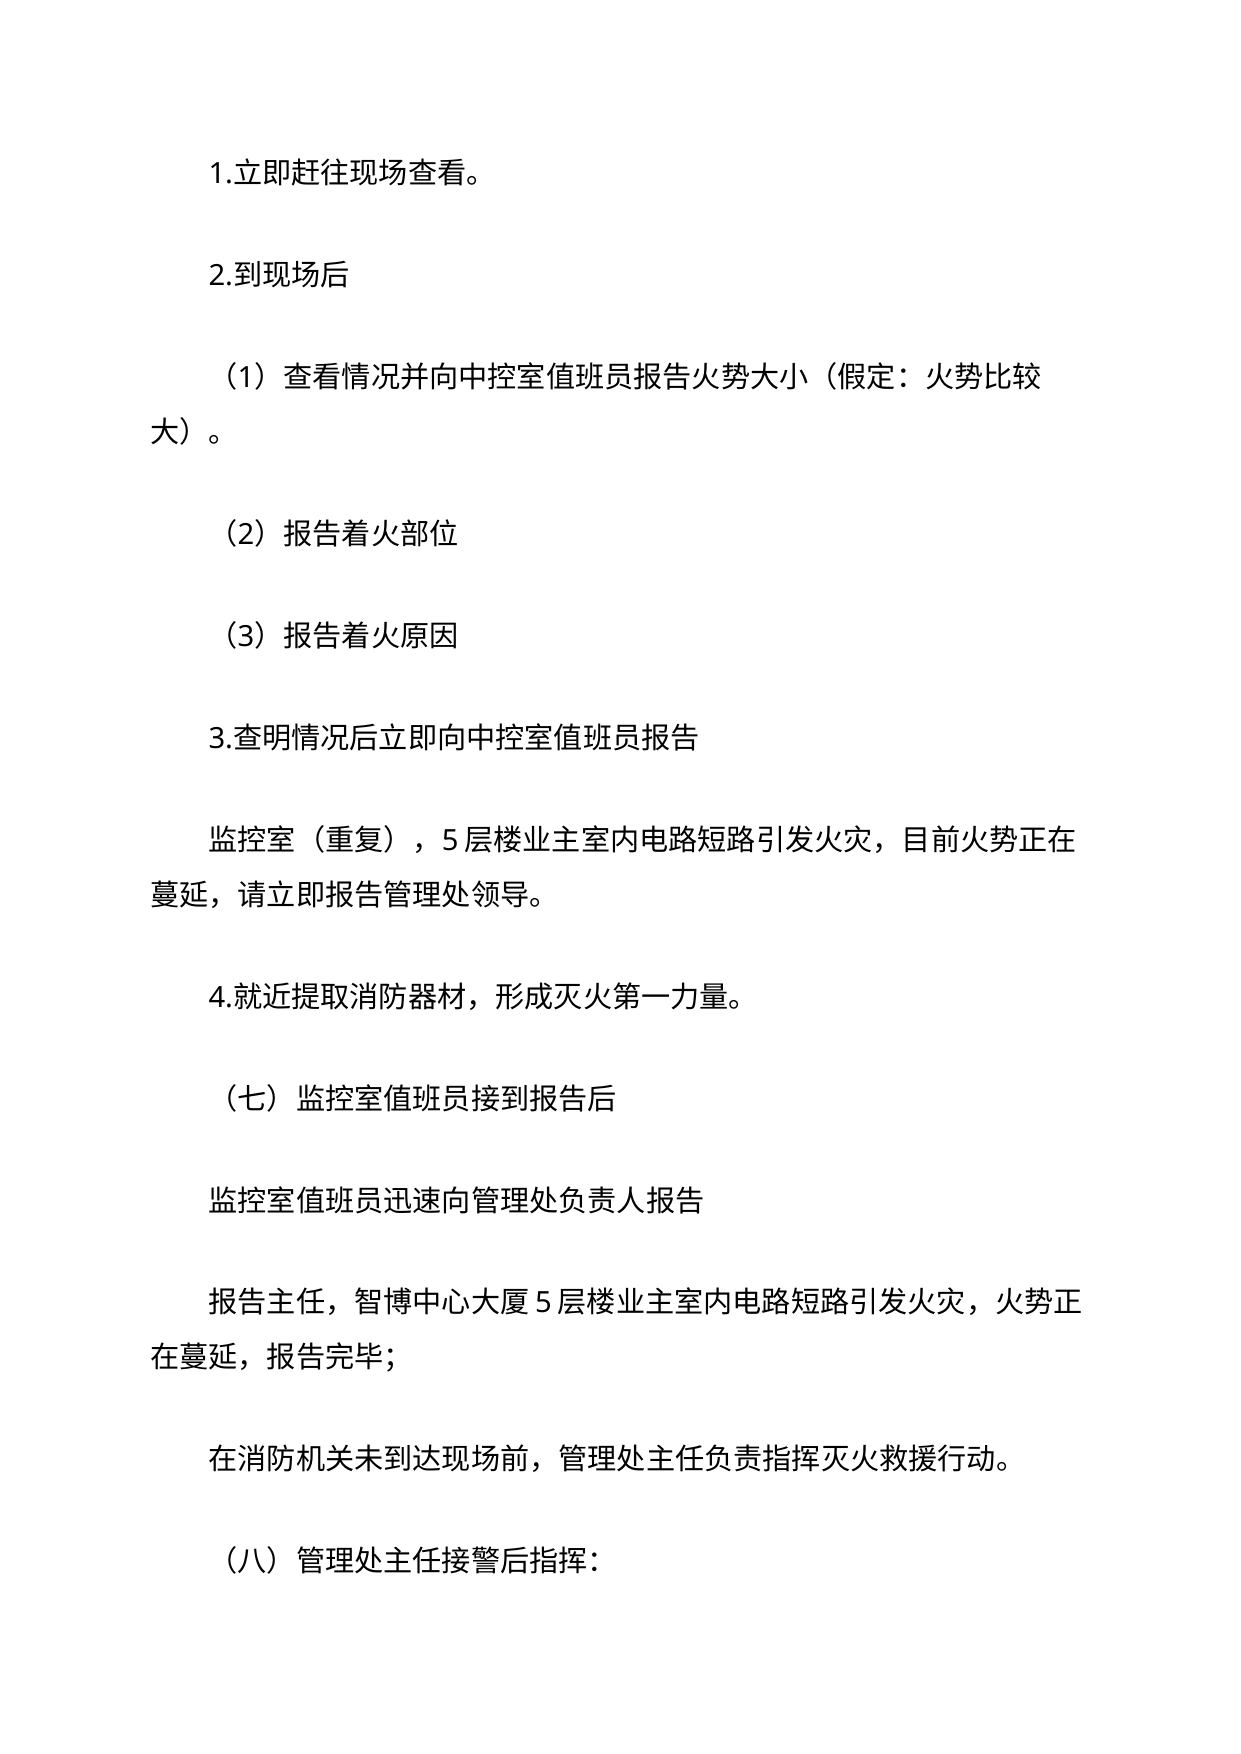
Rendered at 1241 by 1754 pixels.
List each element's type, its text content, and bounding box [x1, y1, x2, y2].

text 在消防机关未到达现场前，管理处主任负责指挥灭火救援行动。 [150, 1436, 1090, 1478]
text 3.查明情况后立即向中控室值班员报告 [150, 715, 1090, 757]
text （2）报告着火部位 [150, 511, 1090, 553]
text 监控室（重复），5层楼业主室内电路短路引发火灾，目前火势正在蔓延，请立即报告管理处领导。 [150, 817, 1090, 914]
text （七）监控室值班员接到报告后 [150, 1075, 1090, 1118]
text 2.到现场后 [150, 252, 1090, 294]
text 4.就近提取消防器材，形成灭火第一力量。 [150, 973, 1090, 1016]
text （3）报告着火原因 [150, 613, 1090, 655]
text 1.立即赶往现场查看。 [150, 150, 1090, 192]
text 监控室值班员迅速向管理处负责人报告 [150, 1177, 1090, 1219]
text （1）查看情况并向中控室值班员报告火势大小（假定：火势比较大）。 [150, 354, 1090, 451]
text （八）管理处主任接警后指挥： [150, 1537, 1090, 1580]
text 报告主任，智博中心大厦5层楼业主室内电路短路引发火灾，火势正在蔓延，报告完毕； [150, 1279, 1090, 1376]
